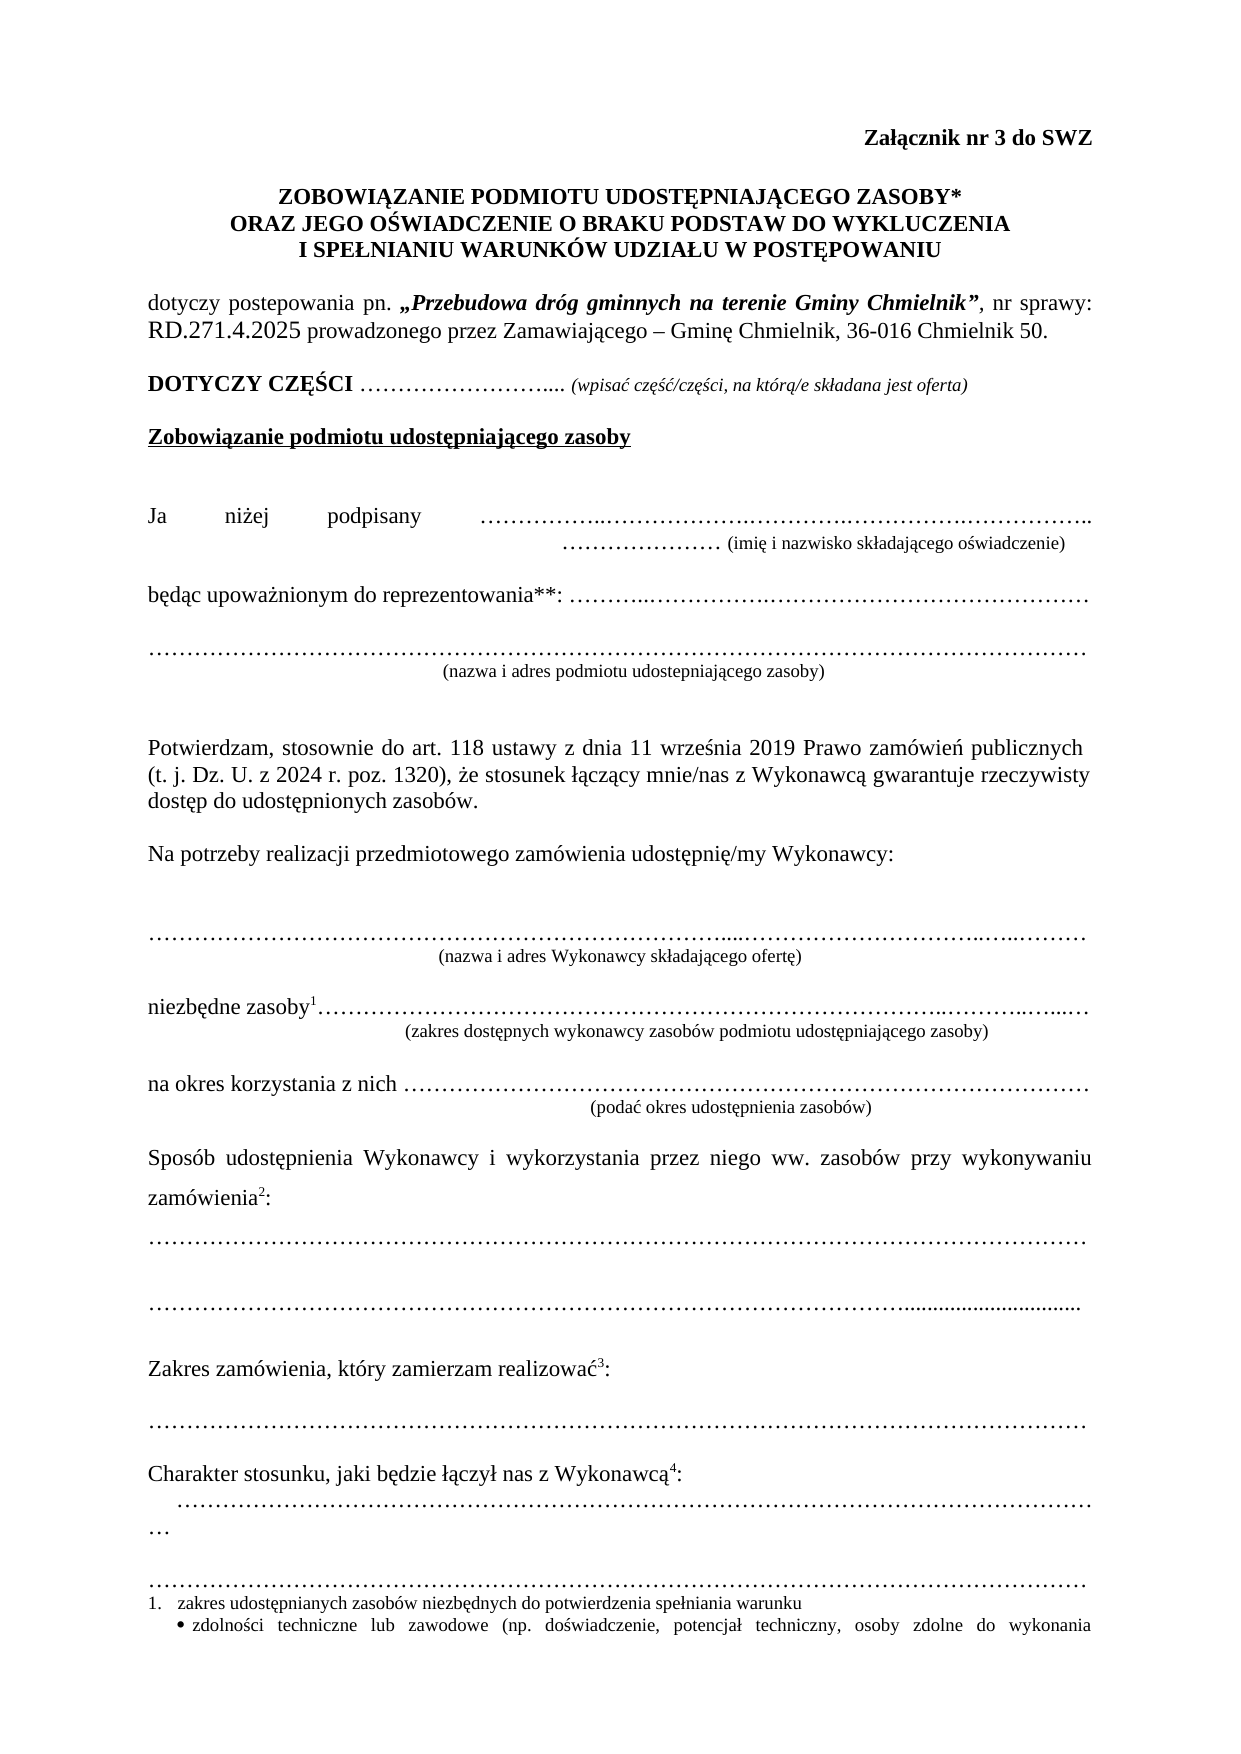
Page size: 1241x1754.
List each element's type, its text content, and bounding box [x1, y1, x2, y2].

text Charakter stosunku, jaki będzie łączył nas z Wykonawcą4: [148, 1460, 1093, 1487]
text …………………………………………………………………………………………………………… [148, 1566, 1093, 1592]
list zakres udostępnianych zasobów niezbędnych do potwierdzenia spełniania warunku [148, 1592, 1093, 1613]
text Załącznik nr 3 do SWZ [148, 124, 1093, 151]
text ……………………………………………………………………………………………………………………………………………………………………………………………………............................... [148, 1223, 1093, 1315]
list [177, 1613, 1093, 1635]
text Sposób udostępnienia Wykonawcy i wykorzystania przez niego ww. zasobów przy wykonywaniu zamówienia2: [148, 1144, 1093, 1210]
text …………………………………………………………………....…………………………..…..……… [148, 919, 1093, 945]
text …………………………………………………………………………………………………………… [148, 1487, 1093, 1539]
text …………………………………………………………………………………………………………… [148, 1407, 1093, 1434]
text DOTYCZY CZĘŚCI …………………….... (wpisać część/części, na którą/e składana jest oferta) [148, 370, 1093, 397]
text (zakres dostępnych wykonawcy zasobów podmiotu udostępniającego zasoby) [148, 1019, 1093, 1041]
text (nazwa i adres podmiotu udostepniającego zasoby) [369, 660, 1093, 682]
text Ja niżej podpisany ……………..……………….………….…………….……………..………………… (imię i nazwisko składającego oświadczenie) [148, 502, 1093, 555]
text niezbędne zasoby1………………………………………………………………………..………..…...… [148, 993, 1093, 1019]
text (nazwa i adres Wykonawcy składającego ofertę) [148, 945, 1093, 967]
text będąc upoważnionym do reprezentowania**: ………..…………….…………………………………… [148, 581, 1093, 607]
text ZOBOWIĄZANIE PODMIOTU UDOSTĘPNIAJĄCEGO ZASOBY* [148, 183, 1093, 210]
text Potwierdzam, stosownie do art. 118 ustawy z dnia 11 września 2019 Prawo zamówień publicznych (t. j. Dz. U. z 2024 r. poz. 1320), że stosunek łączący mnie/nas z Wykonawcą gwarantuje rzeczywisty dostęp do udostępnionych zasobów. [148, 734, 1093, 813]
text Na potrzeby realizacji przedmiotowego zamówienia udostępnię/my Wykonawcy: [148, 840, 1093, 866]
text Zakres zamówienia, który zamierzam realizować3: [148, 1355, 1093, 1381]
text ORAZ JEGO OŚWIADCZENIE O BRAKU PODSTAW DO WYKLUCZENIA I SPEŁNIANIU WARUNKÓW UDZIAŁU W POSTĘPOWANIU [148, 210, 1093, 262]
text (podać okres udostępnienia zasobów) [516, 1096, 1093, 1118]
text …………………………………………………………………………………………………………… [148, 634, 1093, 660]
text dotyczy postepowania pn. „Przebudowa dróg gminnych na terenie Gminy Chmielnik”, nr sprawy: RD.271.4.2025 prowadzonego przez Zamawiającego – Gminę Chmielnik, 36-016 Chmielnik 50. [148, 289, 1093, 344]
text Zobowiązanie podmiotu udostępniającego zasoby [148, 423, 1093, 449]
text na okres korzystania z nich ……………………………………………………………………………… [148, 1070, 1093, 1096]
